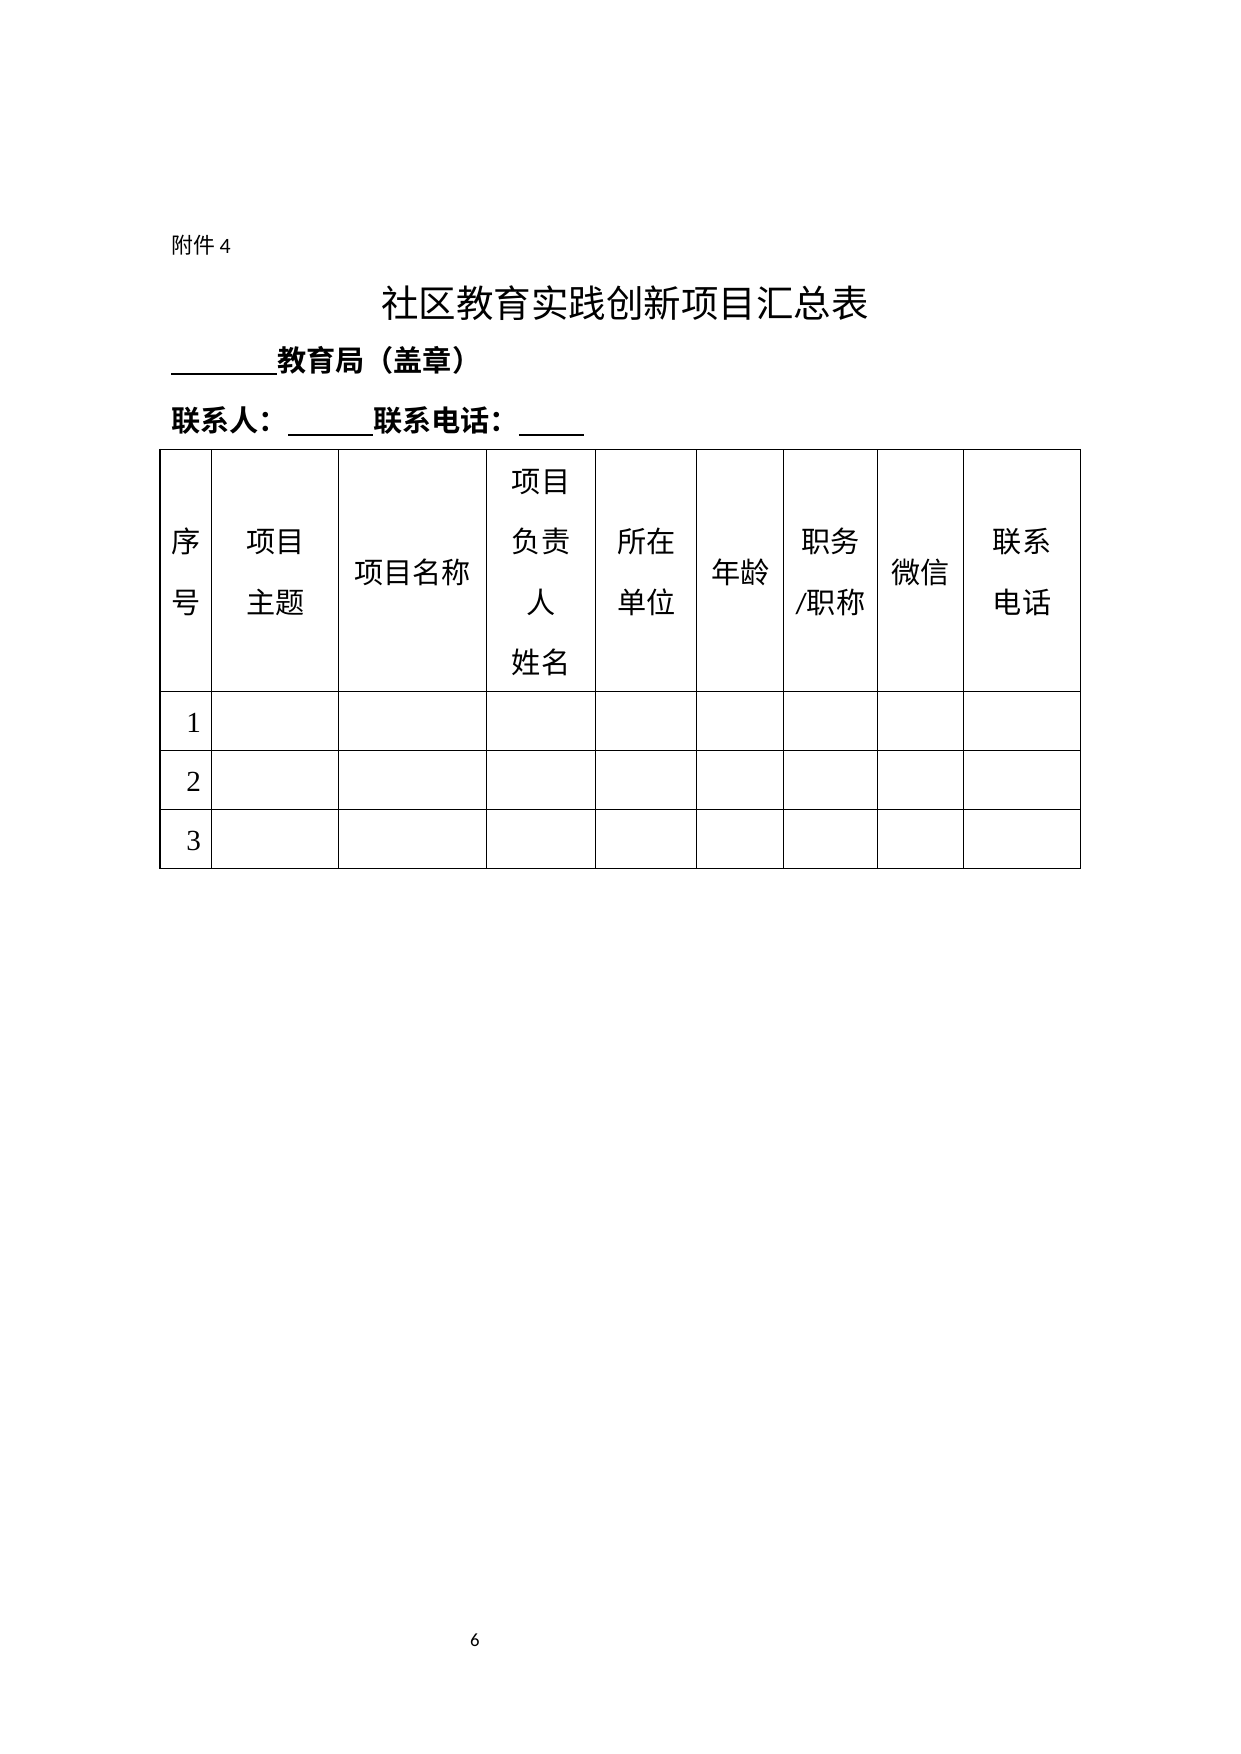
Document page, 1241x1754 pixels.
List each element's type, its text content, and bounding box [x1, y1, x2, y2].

table_header 项目 负责人 姓名 [487, 450, 595, 691]
table_cell [487, 810, 595, 868]
table_header 职务 /职称 [784, 450, 877, 691]
table_cell [784, 751, 877, 809]
table_cell [339, 810, 486, 868]
table_cell [596, 692, 696, 750]
text 附件4 [171, 213, 1069, 274]
table_cell [784, 692, 877, 750]
text 社区教育实践创新项目汇总表 [171, 274, 1069, 328]
table_header 联系 电话 [964, 450, 1080, 691]
table_cell [878, 751, 963, 809]
table_cell [212, 692, 338, 750]
text 教育局（盖章） [171, 328, 1069, 388]
table_cell 1 [161, 692, 211, 750]
table_cell [487, 751, 595, 809]
table_cell [596, 751, 696, 809]
table_cell [697, 810, 783, 868]
table_cell [697, 692, 783, 750]
table_cell [487, 692, 595, 750]
table_cell [339, 692, 486, 750]
table_cell [878, 692, 963, 750]
table_cell 3 [161, 810, 211, 868]
text 联系人： 联系电话： [171, 388, 1069, 449]
table_cell 2 [161, 751, 211, 809]
table_header 项目 主题 [212, 450, 338, 691]
table_cell [964, 692, 1080, 750]
table_cell [964, 810, 1080, 868]
table_header 序号 [161, 450, 211, 691]
table_cell [212, 810, 338, 868]
table_cell [697, 751, 783, 809]
table_cell [339, 751, 486, 809]
table_cell [212, 751, 338, 809]
table_cell [596, 810, 696, 868]
table_header 年龄 [697, 450, 783, 691]
table_header 项目名称 [339, 450, 486, 691]
table_header 微信 [878, 450, 963, 691]
table_cell [878, 810, 963, 868]
table_header 所在 单位 [596, 450, 696, 691]
table_cell [964, 751, 1080, 809]
table_cell [784, 810, 877, 868]
